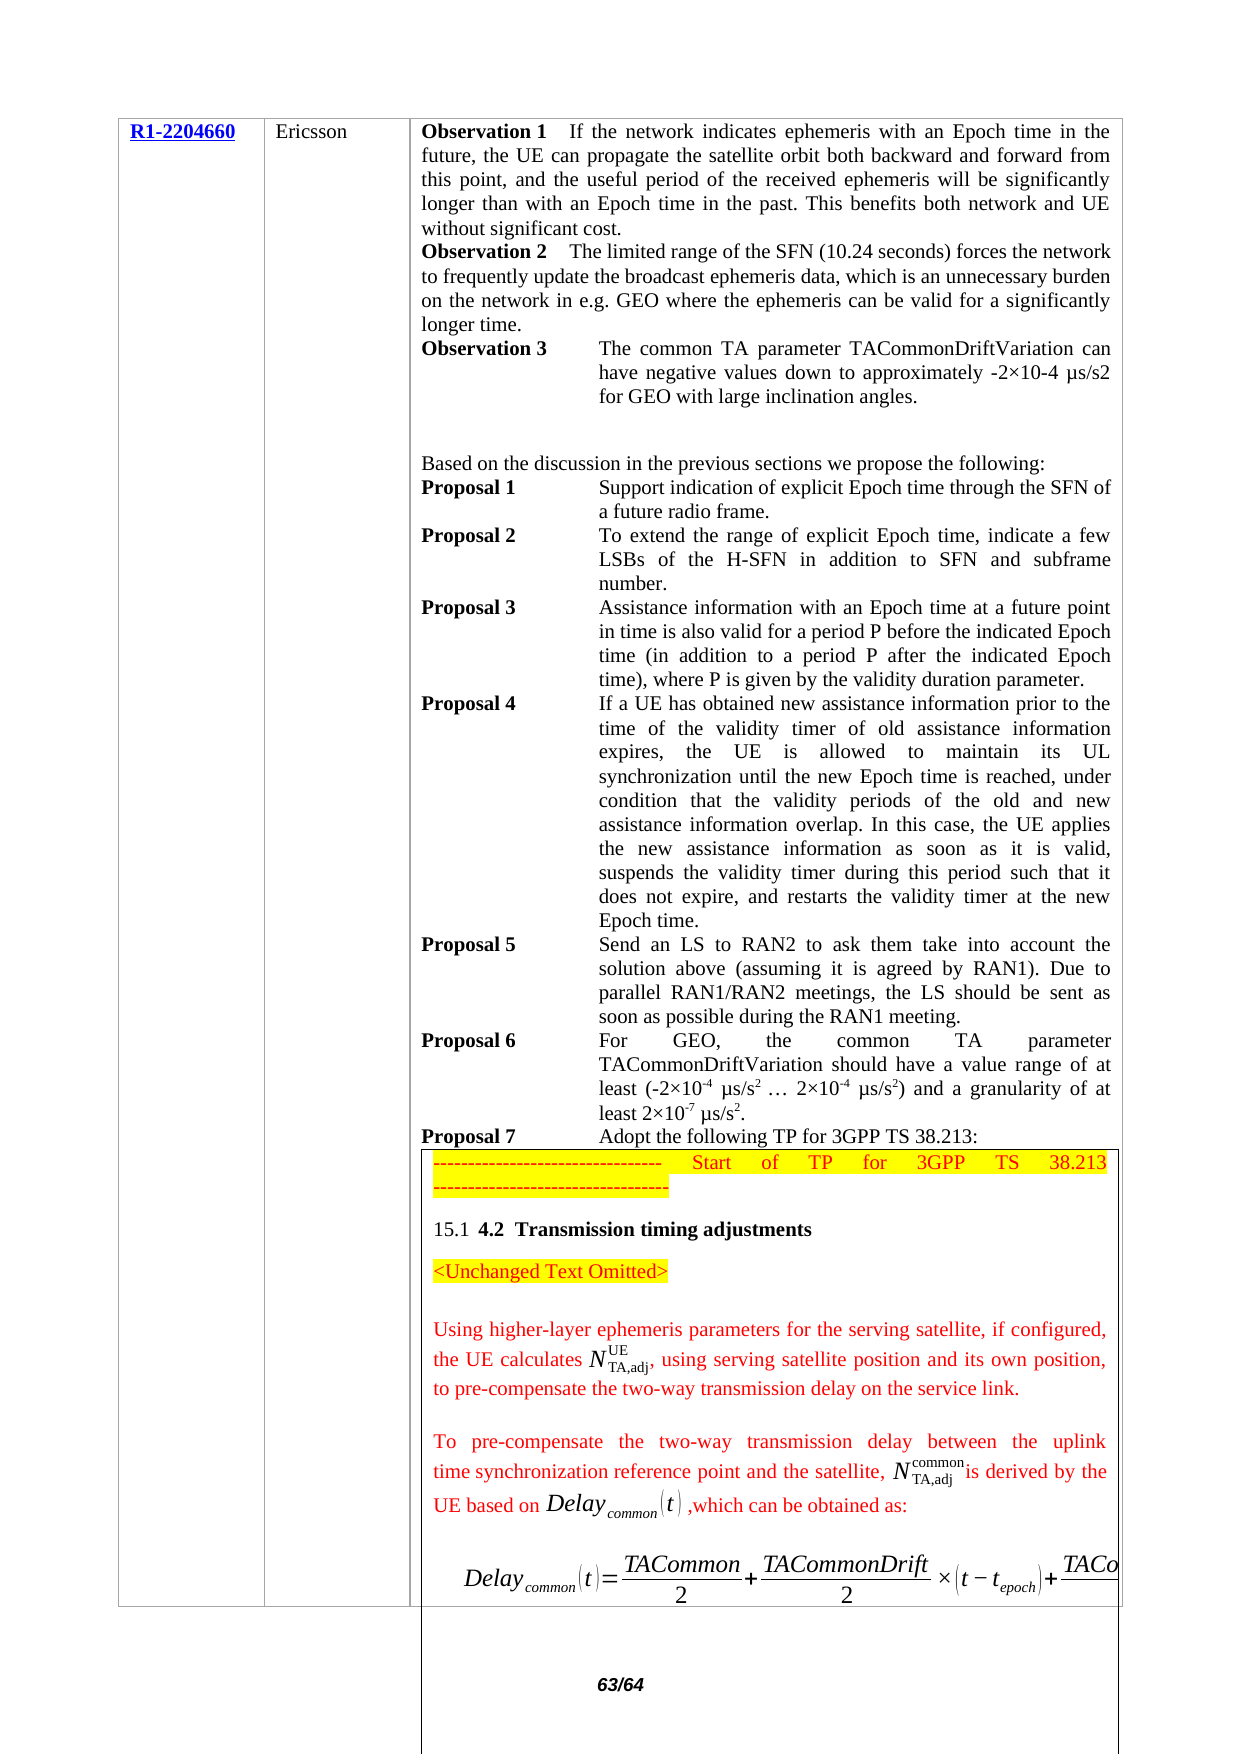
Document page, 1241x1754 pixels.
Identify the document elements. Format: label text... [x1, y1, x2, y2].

table_cell R1-2204660 [119, 119, 264, 1606]
table_cell Observation 1 If the network indicates ephemeris with an Epoch time in the future, the UE can propagate the satellite orbit both backward and forward from this point, and the useful period of the received ephemeris will be significantly longer than with an Epoch time in the past. This benefits both network and UE without significant cost. Observation 2 The limited range of the SFN (10.24 seconds) forces the network to frequently update the broadcast ephemeris data, which is an unnecessary burden on the network in e.g. GEO where the ephemeris can be valid for a significantly longer time. Observation 3 The common TA parameter TACommonDriftVariation can have negative values down to approximately -2×10-4 µs/s2 for GEO with large inclination angles. Based on the discussion in the previous sections we propose the following: Proposal 1 Support indication of explicit Epoch time through the SFN of a future radio frame. Proposal 2 To extend the range of explicit Epoch time, indicate a few LSBs of the H-SFN in addition to SFN and subframe number. Proposal 3 Assistance information with an Epoch time at a future point in time is also valid for a period P before the indicated Epoch time (in addition to a period P after the indicated Epoch time), where P is given by the validity duration parameter. Proposal 4 If a UE has obtained new assistance information prior to the time of the validity timer of old assistance information expires, the UE is allowed to maintain its UL synchronization until the new Epoch time is reached, under condition that the validity periods of the old and new assistance information overlap. In this case, the UE applies the new assistance information as soon as it is valid, suspends the validity timer during this period such that it does not expire, and restarts the validity timer at the new Epoch time. Proposal 5 Send an LS to RAN2 to ask them take into account the solution above (assuming it is agreed by RAN1). Due to parallel RAN1/RAN2 meetings, the LS should be sent as soon as possible during the RAN1 meeting. Proposal 6 For GEO, the common TA parameter TACommonDriftVariation should have a value range of at least (-2×10-4 µs/s2 … 2×10-4 µs/s2) and a granularity of at least 2×10-7 µs/s2. Proposal 7 Adopt the following TP for 3GPP TS 38.213: [411, 119, 1122, 1606]
table_cell Ericsson [265, 119, 409, 1606]
